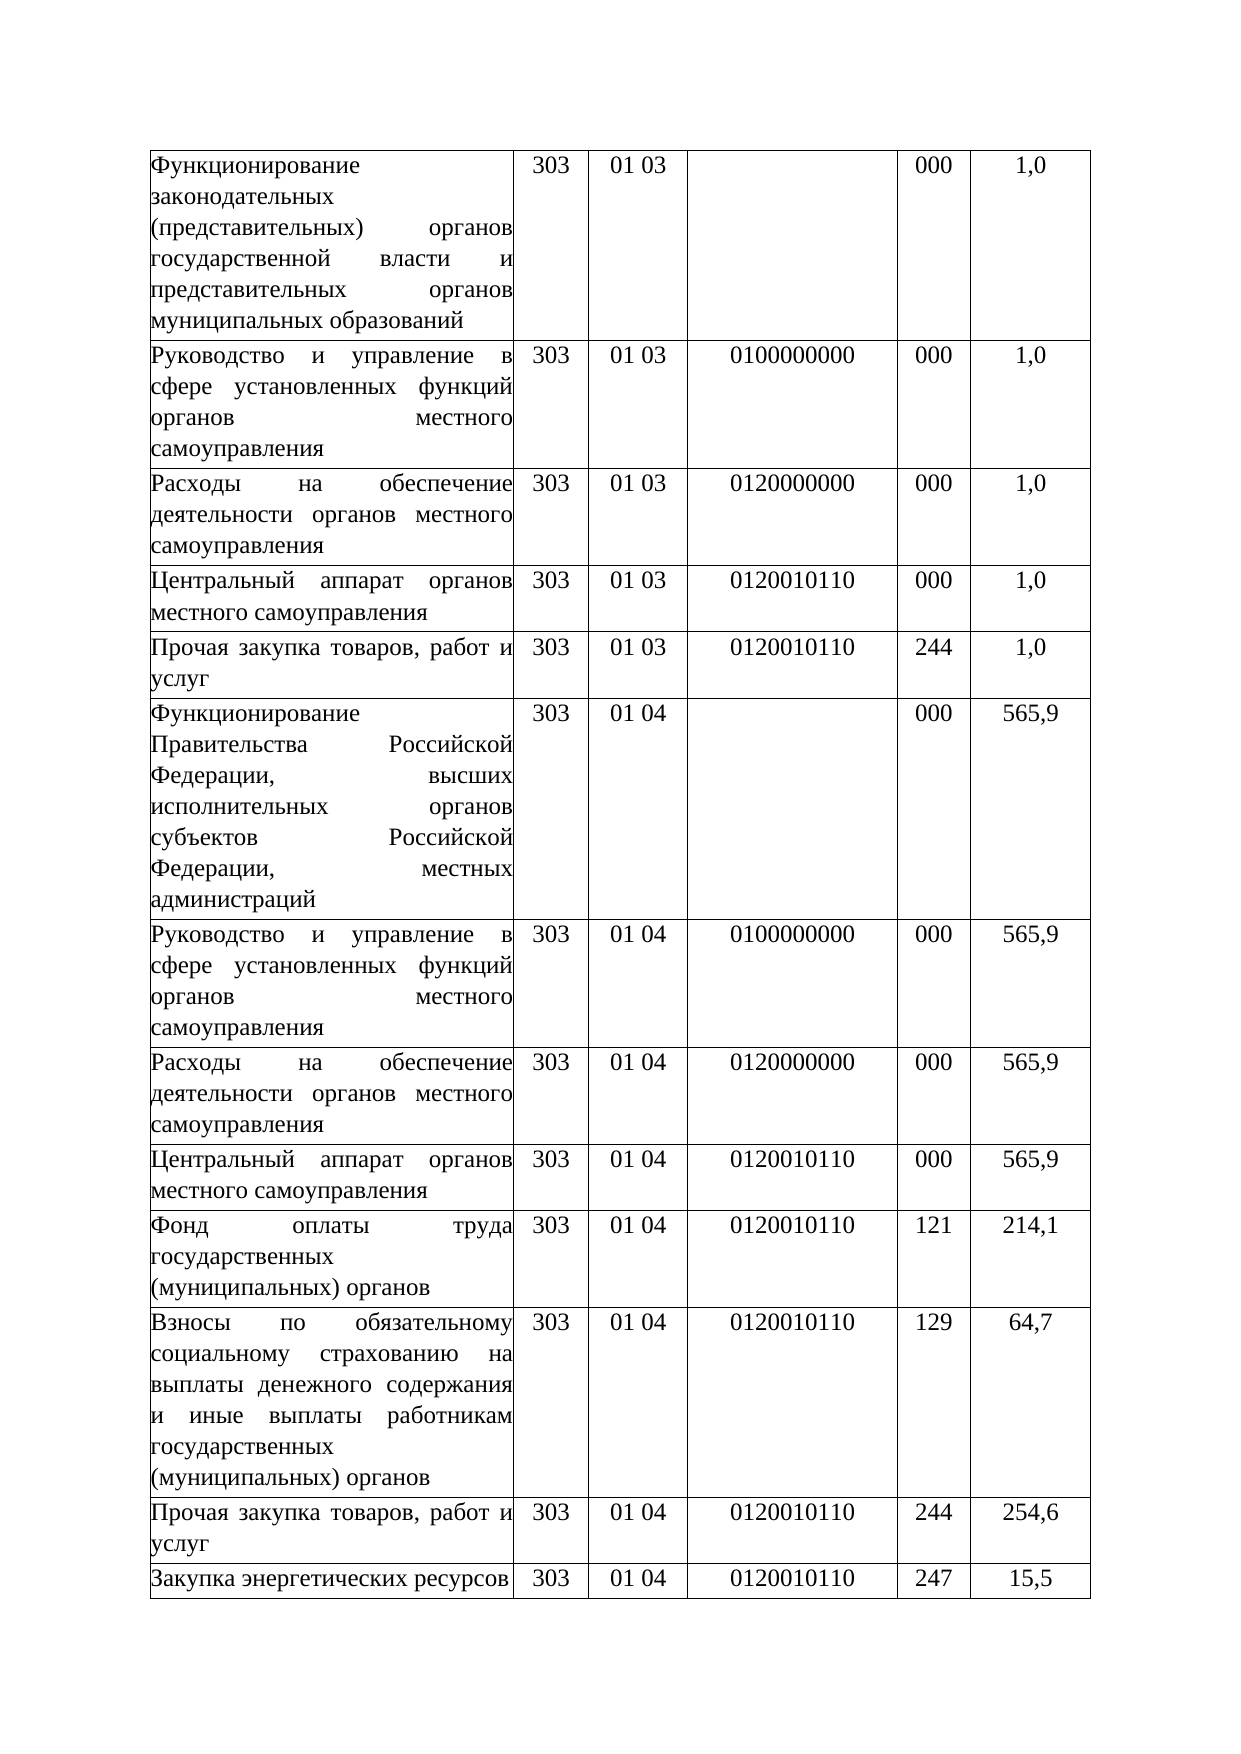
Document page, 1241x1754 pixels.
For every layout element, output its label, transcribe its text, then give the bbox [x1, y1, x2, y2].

table_cell 000 [898, 920, 970, 1047]
table_cell Расходы на обеспечение деятельности органов местного самоуправления [151, 1048, 513, 1144]
table_cell Центральный аппарат органов местного самоуправления [151, 1145, 513, 1210]
table_cell 01 04 [589, 1498, 687, 1563]
table_cell 303 [514, 699, 588, 919]
table_cell 0120000000 [688, 1048, 897, 1144]
table_cell 01 03 [589, 469, 687, 565]
table_cell Фонд оплаты труда государственных (муниципальных) органов [151, 1211, 513, 1307]
table_cell 565,9 [971, 699, 1090, 919]
table_cell 000 [898, 699, 970, 919]
table_cell 1,0 [971, 341, 1090, 468]
table_cell 1,0 [971, 632, 1090, 697]
table_cell 121 [898, 1211, 970, 1307]
table_cell 0120010110 [688, 566, 897, 631]
table_cell 303 [514, 1498, 588, 1563]
table_cell Центральный аппарат органов местного самоуправления [151, 566, 513, 631]
table_cell 01 03 [589, 632, 687, 697]
table_cell 303 [514, 566, 588, 631]
table_cell 0100000000 [688, 341, 897, 468]
table_cell 15,5 [971, 1564, 1090, 1598]
table_cell 01 03 [589, 566, 687, 631]
table_cell 303 [514, 632, 588, 697]
table_cell 1,0 [971, 151, 1090, 340]
table_cell 64,7 [971, 1308, 1090, 1497]
table_cell 244 [898, 1498, 970, 1563]
table_cell 565,9 [971, 1145, 1090, 1210]
table_cell Руководство и управление в сфере установленных функций органов местного самоуправления [151, 920, 513, 1047]
table_cell 303 [514, 1145, 588, 1210]
table_cell Функционирование законодательных (представительных) органов государственной власти и представительных органов муниципальных образований [151, 151, 513, 340]
table_cell Прочая закупка товаров, работ и услуг [151, 1498, 513, 1563]
table_cell 01 04 [589, 920, 687, 1047]
table_cell 0120010110 [688, 1308, 897, 1497]
table_cell 01 04 [589, 1308, 687, 1497]
table_cell 01 04 [589, 1211, 687, 1307]
table_cell Руководство и управление в сфере установленных функций органов местного самоуправления [151, 341, 513, 468]
table_cell 565,9 [971, 920, 1090, 1047]
table_cell 0120000000 [688, 469, 897, 565]
table_cell 1,0 [971, 469, 1090, 565]
table_cell 01 03 [589, 151, 687, 340]
table_cell 303 [514, 151, 588, 340]
table_cell 565,9 [971, 1048, 1090, 1144]
table_cell Расходы на обеспечение деятельности органов местного самоуправления [151, 469, 513, 565]
table_cell 303 [514, 1211, 588, 1307]
table_cell 000 [898, 151, 970, 340]
table_cell 303 [514, 1308, 588, 1497]
table_cell Функционирование Правительства Российской Федерации, высших исполнительных органов субъектов Российской Федерации, местных администраций [151, 699, 513, 919]
table_cell 01 03 [589, 341, 687, 468]
table_cell 303 [514, 1564, 588, 1598]
table_cell 01 04 [589, 1564, 687, 1598]
table_cell 303 [514, 1048, 588, 1144]
table_cell 000 [898, 566, 970, 631]
table_cell 247 [898, 1564, 970, 1598]
table_cell Закупка энергетических ресурсов [151, 1564, 513, 1598]
table_cell 0120010110 [688, 1498, 897, 1563]
table_cell 303 [514, 920, 588, 1047]
table_cell 303 [514, 469, 588, 565]
table_cell 244 [898, 632, 970, 697]
table_cell [688, 699, 897, 919]
table_cell 254,6 [971, 1498, 1090, 1563]
table_cell 303 [514, 341, 588, 468]
table_cell 0120010110 [688, 1564, 897, 1598]
table_cell 000 [898, 469, 970, 565]
table_cell 0120010110 [688, 632, 897, 697]
table_cell 129 [898, 1308, 970, 1497]
table_cell 0120010110 [688, 1211, 897, 1307]
table_cell 000 [898, 1048, 970, 1144]
table_cell [688, 151, 897, 340]
table_cell 01 04 [589, 1048, 687, 1144]
table_cell 0120010110 [688, 1145, 897, 1210]
table_cell 01 04 [589, 699, 687, 919]
table_cell 214,1 [971, 1211, 1090, 1307]
table_cell 01 04 [589, 1145, 687, 1210]
table_cell 000 [898, 341, 970, 468]
table_cell Прочая закупка товаров, работ и услуг [151, 632, 513, 697]
table_cell 1,0 [971, 566, 1090, 631]
table_cell Взносы по обязательному социальному страхованию на выплаты денежного содержания и иные выплаты работникам государственных (муниципальных) органов [151, 1308, 513, 1497]
table_cell 0100000000 [688, 920, 897, 1047]
table_cell 000 [898, 1145, 970, 1210]
